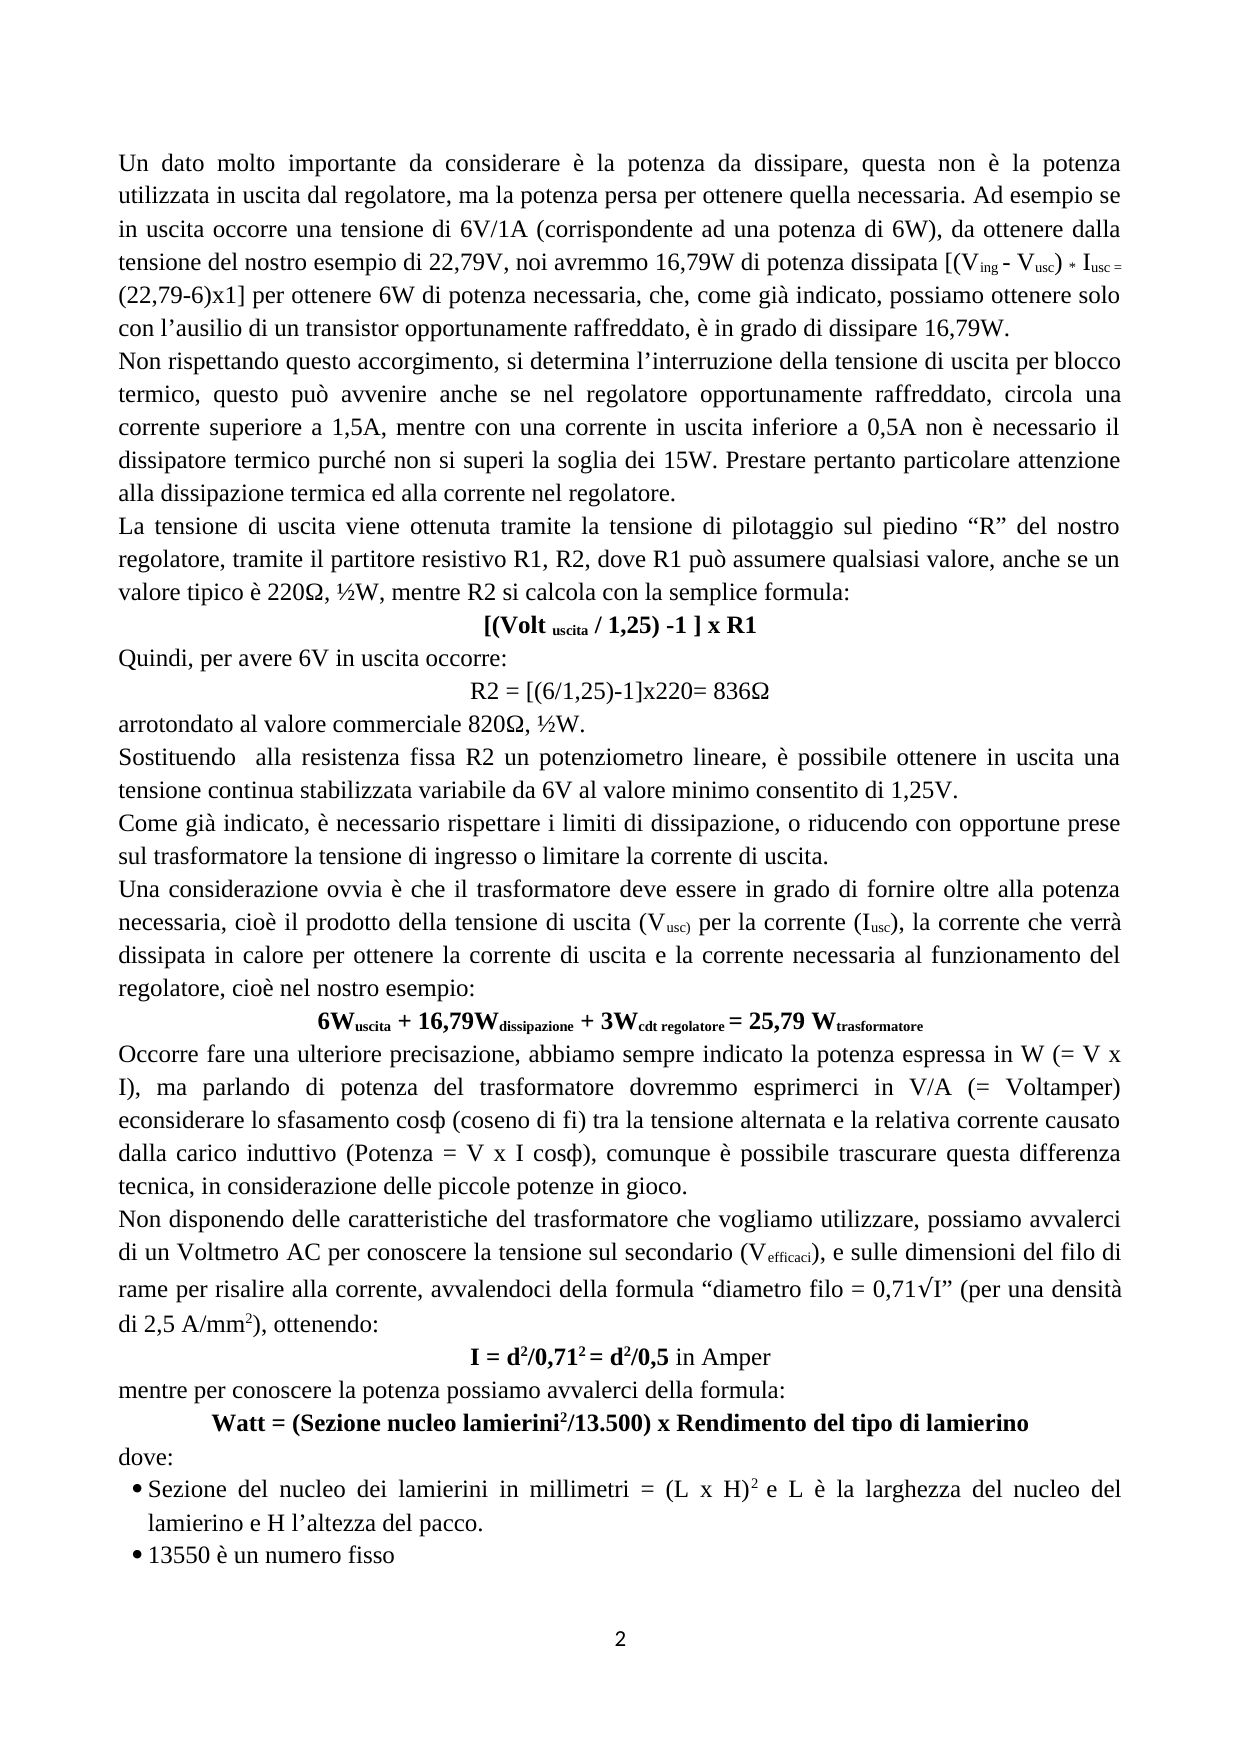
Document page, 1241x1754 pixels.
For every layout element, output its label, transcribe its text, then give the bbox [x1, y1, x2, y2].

text Come già indicato, è necessario rispettare i limiti di dissipazione, o riducendo con opportune prese sul trasformatore la tensione di ingresso o limitare la corrente di uscita. [118, 808, 1122, 870]
text Quindi, per avere 6V in uscita occorre: [118, 643, 1122, 672]
text Una considerazione ovvia è che il trasformatore deve essere in grado di fornire oltre alla potenza necessaria, cioè il prodotto della tensione di uscita (Vusc) per la corrente (Iusc), la corrente che verrà dissipata in calore per ottenere la corrente di uscita e la corrente necessaria al funzionamento del regolatore, cioè nel nostro esempio: [118, 874, 1122, 1002]
text Non rispettando questo accorgimento, si determina l’interruzione della tensione di uscita per blocco termico, questo può avvenire anche se nel regolatore opportunamente raffreddato, circola una corrente superiore a 1,5A, mentre con una corrente in uscita inferiore a 0,5A non è necessario il dissipatore termico purché non si superi la soglia dei 15W. Prestare pertanto particolare attenzione alla dissipazione termica ed alla corrente nel regolatore. [118, 346, 1122, 507]
list Sezione del nucleo dei lamierini in millimetri = (L x H)2 e L è la larghezza del nucleo del lamierino e H l’altezza del pacco. [133, 1474, 1122, 1536]
text Watt = (Sezione nucleo lamierini2/13.500) x Rendimento del tipo di lamierino [118, 1408, 1122, 1437]
text arrotondato al valore commerciale 820Ω, ½W. [118, 709, 1122, 738]
list 13550 è un numero fisso [133, 1541, 1122, 1569]
text dove: [118, 1442, 1122, 1470]
text I = d2/0,712 = d2/0,5 in Amper [118, 1342, 1122, 1371]
text R2 = [(6/1,25)-1]x220= 836Ω [118, 676, 1122, 705]
text 6Wuscita + 16,79Wdissipazione + 3Wcdt regolatore = 25,79 Wtrasformatore [118, 1006, 1122, 1035]
text La tensione di uscita viene ottenuta tramite la tensione di pilotaggio sul piedino “R” del nostro regolatore, tramite il partitore resistivo R1, R2, dove R1 può assumere qualsiasi valore, anche se un valore tipico è 220Ω, ½W, mentre R2 si calcola con la semplice formula: [118, 511, 1122, 606]
text Non disponendo delle caratteristiche del trasformatore che vogliamo utilizzare, possiamo avvalerci di un Voltmetro AC per conoscere la tensione sul secondario (Vefficaci), e sulle dimensioni del filo di rame per risalire alla corrente, avvalendoci della formula “diametro filo = 0,71√I” (per una densità di 2,5 A/mm2), ottenendo: [118, 1204, 1122, 1338]
text Un dato molto importante da considerare è la potenza da dissipare, questa non è la potenza utilizzata in uscita dal regolatore, ma la potenza persa per ottenere quella necessaria. Ad esempio se in uscita occorre una tensione di 6V/1A (corrispondente ad una potenza di 6W), da ottenere dalla tensione del nostro esempio di 22,79V, noi avremmo 16,79W di potenza dissipata [(Ving - Vusc) * Iusc = (22,79-6)x1] per ottenere 6W di potenza necessaria, che, come già indicato, possiamo ottenere solo con l’ausilio di un transistor opportunamente raffreddato, è in grado di dissipare 16,79W. [118, 148, 1122, 341]
text [(Volt uscita / 1,25) -1 ] x R1 [118, 610, 1122, 639]
text Occorre fare una ulteriore precisazione, abbiamo sempre indicato la potenza espressa in W (= V x I), ma parlando di potenza del trasformatore dovremmo esprimerci in V/A (= Voltamper) econsiderare lo sfasamento cosф (coseno di fi) tra la tensione alternata e la relativa corrente causato dalla carico induttivo (Potenza = V x I cosф), comunque è possibile trascurare questa differenza tecnica, in considerazione delle piccole potenze in gioco. [118, 1039, 1122, 1200]
text mentre per conoscere la potenza possiamo avvalerci della formula: [118, 1376, 1122, 1404]
text Sostituendo alla resistenza fissa R2 un potenziometro lineare, è possibile ottenere in uscita una tensione continua stabilizzata variabile da 6V al valore minimo consentito di 1,25V. [118, 742, 1122, 804]
